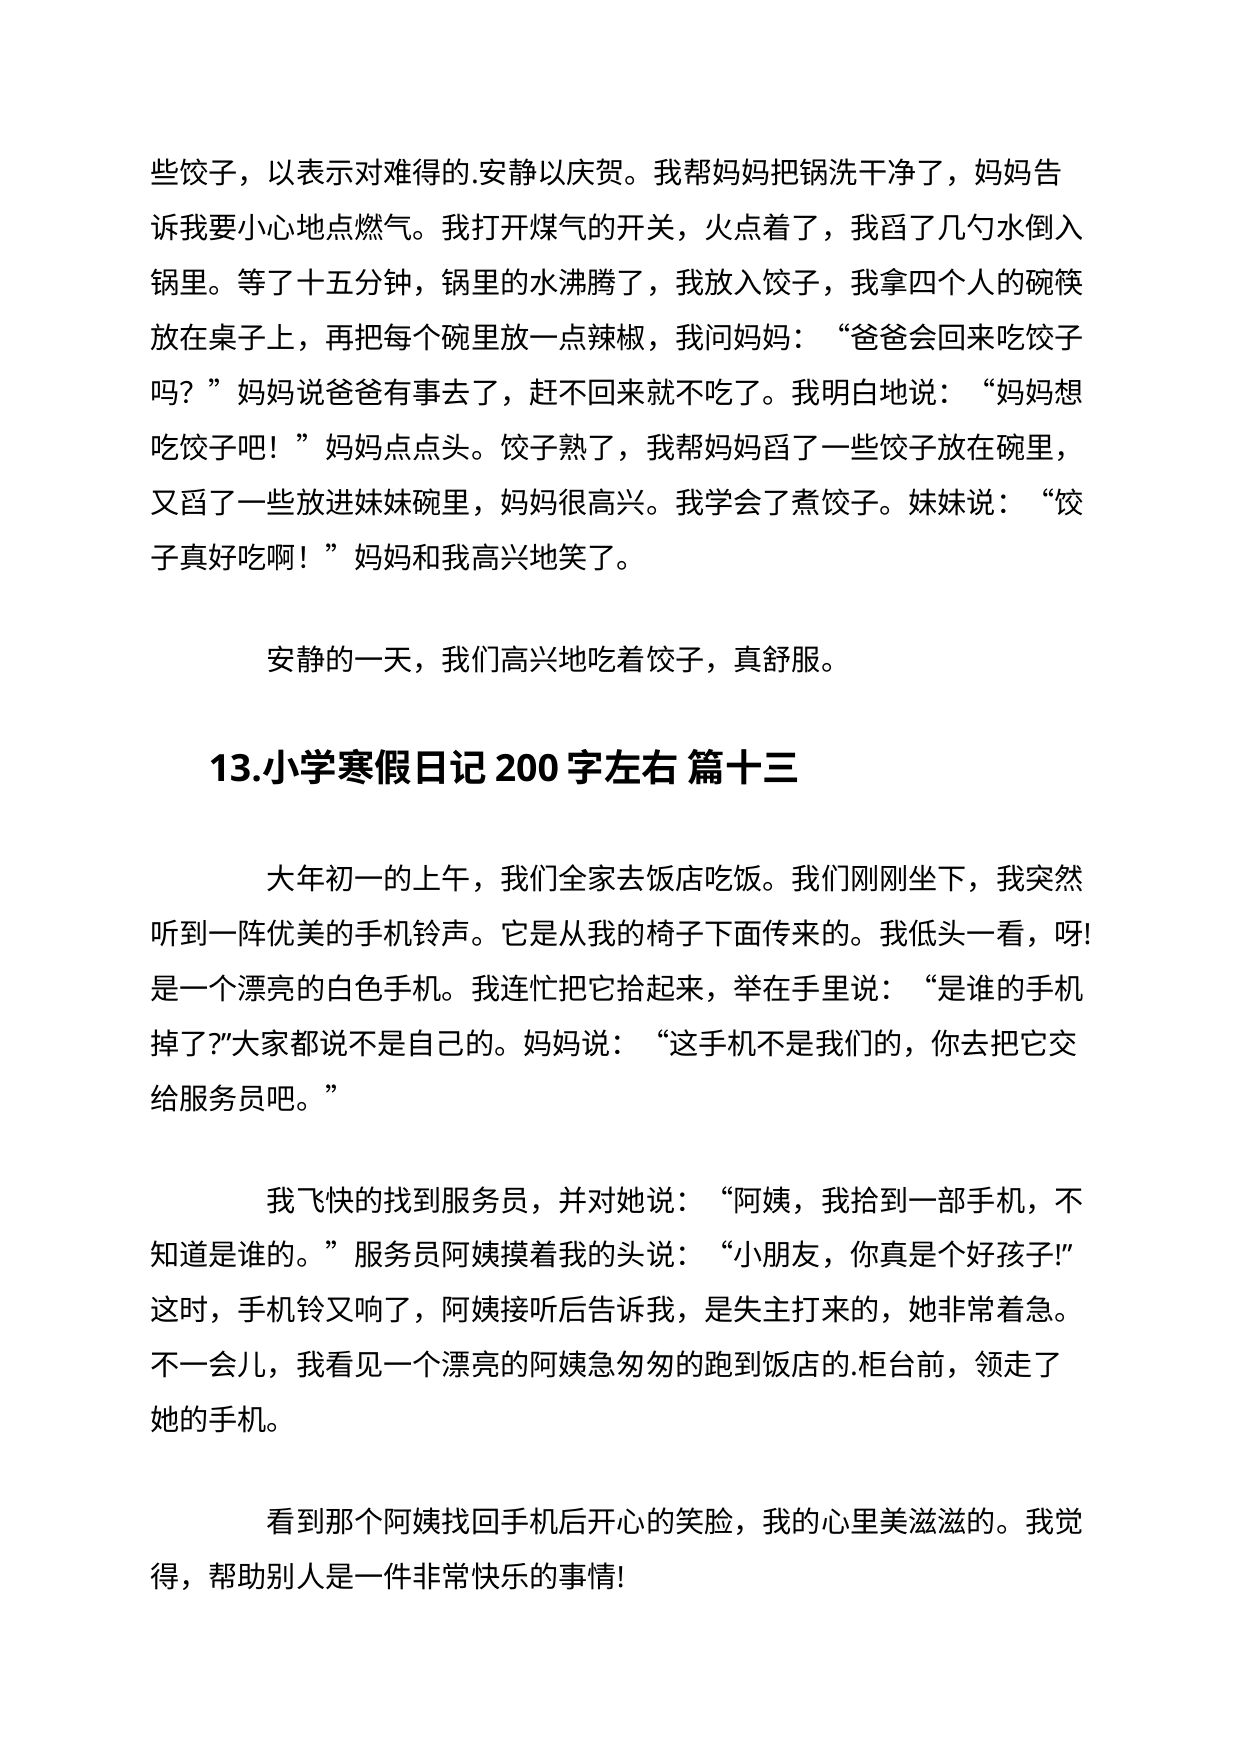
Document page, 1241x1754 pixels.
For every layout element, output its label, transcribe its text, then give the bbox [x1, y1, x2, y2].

text 大年初一的上午，我们全家去饭店吃饭。我们刚刚坐下，我突然听到一阵优美的手机铃声。它是从我的椅子下面传来的。我低头一看，呀!是一个漂亮的白色手机。我连忙把它拾起来，举在手里说：“是谁的手机掉了?”大家都说不是自己的。妈妈说：“这手机不是我们的，你去把它交给服务员吧。” [150, 856, 1090, 1118]
text 我飞快的找到服务员，并对她说：“阿姨，我拾到一部手机，不知道是谁的。”服务员阿姨摸着我的头说：“小朋友，你真是个好孩子!”这时，手机铃又响了，阿姨接听后告诉我，是失主打来的，她非常着急。不一会儿，我看见一个漂亮的阿姨急匆匆的跑到饭店的.柜台前，领走了她的手机。 [150, 1177, 1090, 1439]
text 13.小学寒假日记200字左右 篇十三 [150, 738, 1090, 792]
text 看到那个阿姨找回手机后开心的笑脸，我的心里美滋滋的。我觉得，帮助别人是一件非常快乐的事情! [150, 1499, 1090, 1596]
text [150, 150, 1090, 577]
text 安静的一天，我们高兴地吃着饺子，真舒服。 [150, 636, 1090, 678]
